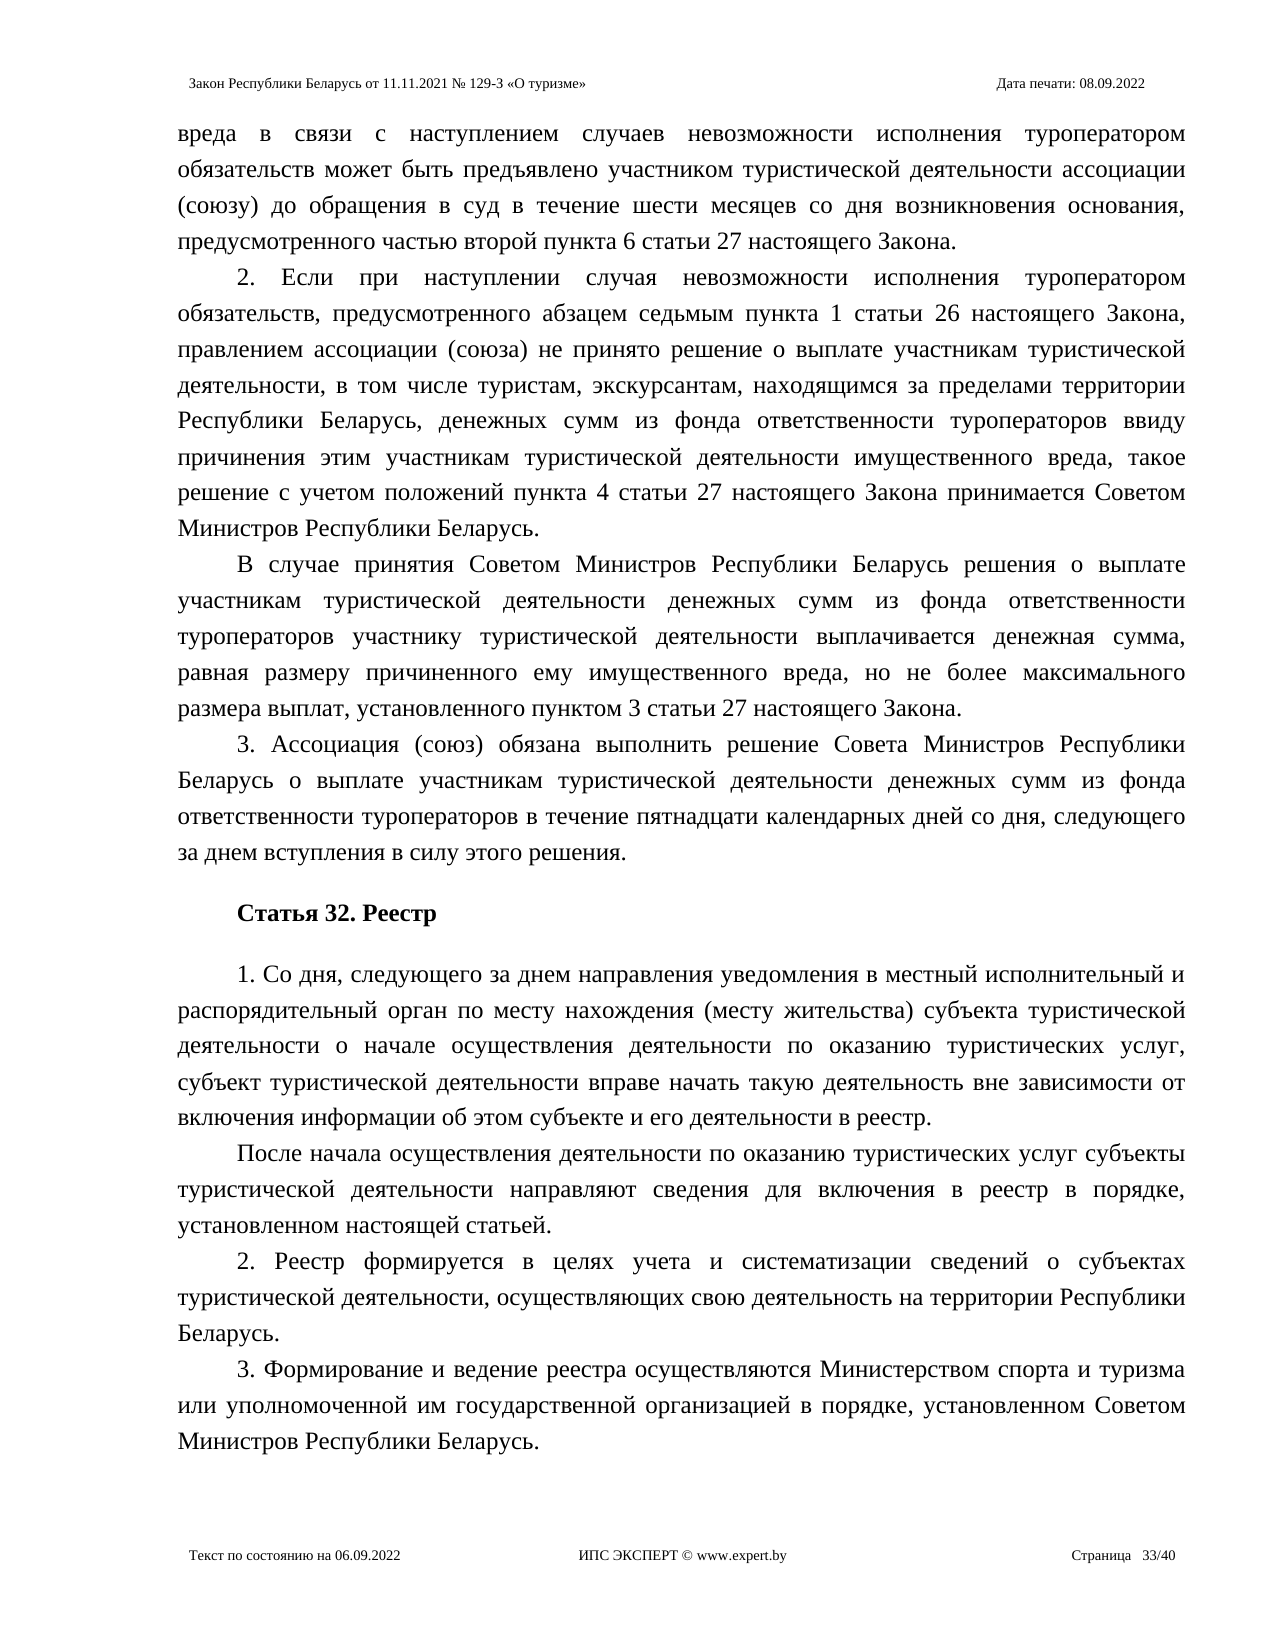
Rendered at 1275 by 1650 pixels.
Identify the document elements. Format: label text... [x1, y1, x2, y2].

text 2. Если при наступлении случая невозможности исполнения туроператором обязательств, предусмотренного абзацем седьмым пункта 1 статьи 26 настоящего Закона, правлением ассоциации (союза) не принято решение о выплате участникам туристической деятельности, в том числе туристам, экскурсантам, находящимся за пределами территории Республики Беларусь, денежных сумм из фонда ответственности туроператоров ввиду причинения этим участникам туристической деятельности имущественного вреда, такое решение с учетом положений пункта 4 статьи 27 настоящего Закона принимается Советом Министров Республики Беларусь. [177, 262, 1186, 542]
text 2. Реестр формируется в целях учета и систематизации сведений о субъектах туристической деятельности, осуществляющих свою деятельность на территории Республики Беларусь. [177, 1246, 1186, 1347]
text После начала осуществления деятельности по оказанию туристических услуг субъекты туристической деятельности направляют сведения для включения в реестр в порядке, установленном настоящей статьей. [177, 1138, 1186, 1239]
text 3. Ассоциация (союз) обязана выполнить решение Совета Министров Республики Беларусь о выплате участникам туристической деятельности денежных сумм из фонда ответственности туроператоров в течение пятнадцати календарных дней со дня, следующего за днем вступления в силу этого решения. [177, 729, 1186, 866]
text В случае принятия Советом Министров Республики Беларусь решения о выплате участникам туристической деятельности денежных сумм из фонда ответственности туроператоров участнику туристической деятельности выплачивается денежная сумма, равная размеру причиненного ему имущественного вреда, но не более максимального размера выплат, установленного пунктом 3 статьи 27 настоящего Закона. [177, 549, 1186, 722]
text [177, 118, 1186, 255]
text 3. Формирование и ведение реестра осуществляются Министерством спорта и туризма или уполномоченной им государственной организацией в порядке, установленном Советом Министров Республики Беларусь. [177, 1354, 1186, 1455]
text Статья 32. Реестр [237, 898, 1186, 927]
text 1. Со дня, следующего за днем направления уведомления в местный исполнительный и распорядительный орган по месту нахождения (месту жительства) субъекта туристической деятельности о начале осуществления деятельности по оказанию туристических услуг, субъект туристической деятельности вправе начать такую деятельность вне зависимости от включения информации об этом субъекте и его деятельности в реестр. [177, 959, 1186, 1131]
